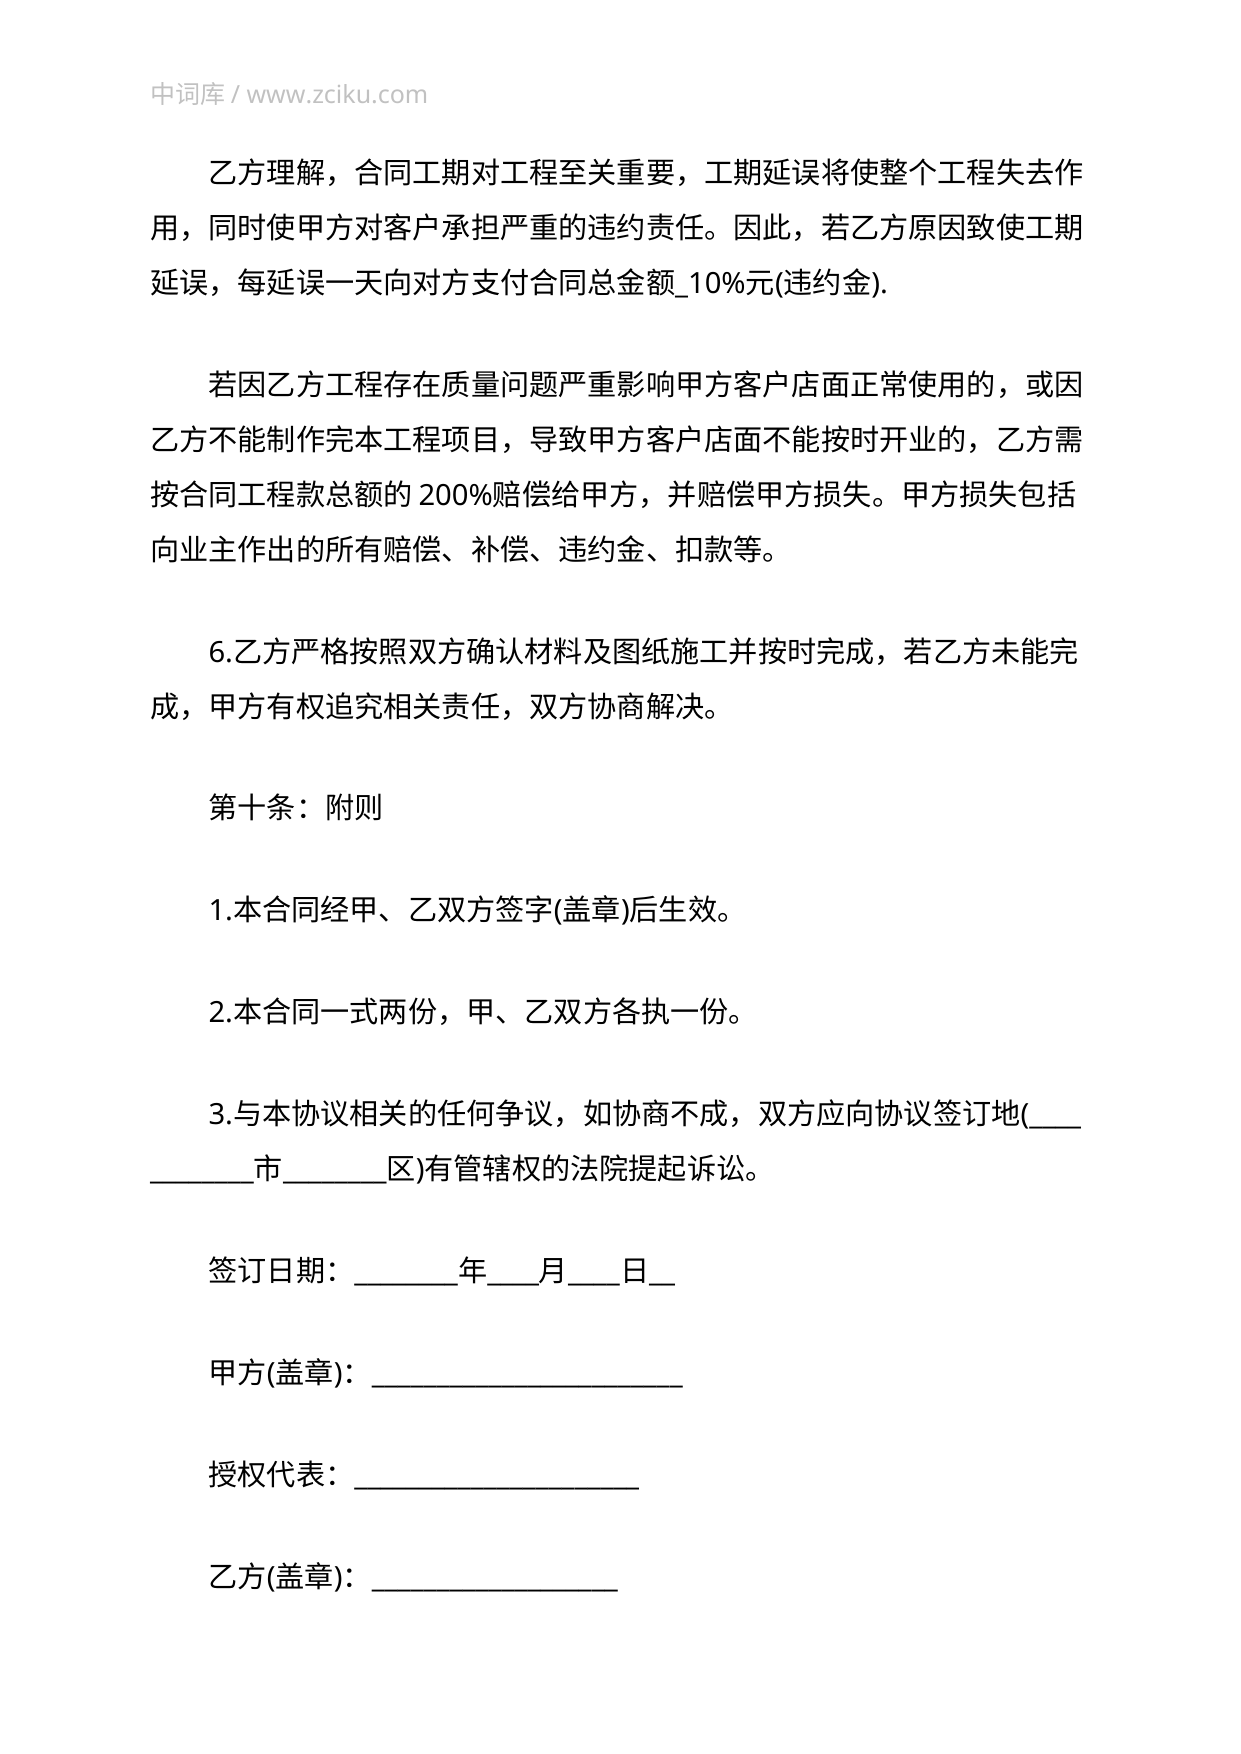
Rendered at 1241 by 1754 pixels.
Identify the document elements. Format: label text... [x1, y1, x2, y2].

text 6.乙方严格按照双方确认材料及图纸施工并按时完成，若乙方未能完成，甲方有权追究相关责任，双方协商解决。 [150, 628, 1090, 726]
text 3.与本协议相关的任何争议，如协商不成，双方应向协议签订地(____________市________区)有管辖权的法院提起诉讼。 [150, 1091, 1090, 1188]
text 授权代表：______________________ [150, 1452, 1090, 1494]
text 若因乙方工程存在质量问题严重影响甲方客户店面正常使用的，或因乙方不能制作完本工程项目，导致甲方客户店面不能按时开业的，乙方需按合同工程款总额的200%赔偿给甲方，并赔偿甲方损失。甲方损失包括向业主作出的所有赔偿、补偿、违约金、扣款等。 [150, 362, 1090, 569]
text 签订日期：________年____月____日__ [150, 1248, 1090, 1290]
text 乙方理解，合同工期对工程至关重要，工期延误将使整个工程失去作用，同时使甲方对客户承担严重的违约责任。因此，若乙方原因致使工期延误，每延误一天向对方支付合同总金额_10%元(违约金). [150, 150, 1090, 302]
text 第十条：附则 [150, 785, 1090, 827]
text 乙方(盖章)：___________________ [150, 1554, 1090, 1596]
text 甲方(盖章)：________________________ [150, 1350, 1090, 1392]
text 1.本合同经甲、乙双方签字(盖章)后生效。 [150, 887, 1090, 929]
text 2.本合同一式两份，甲、乙双方各执一份。 [150, 989, 1090, 1031]
